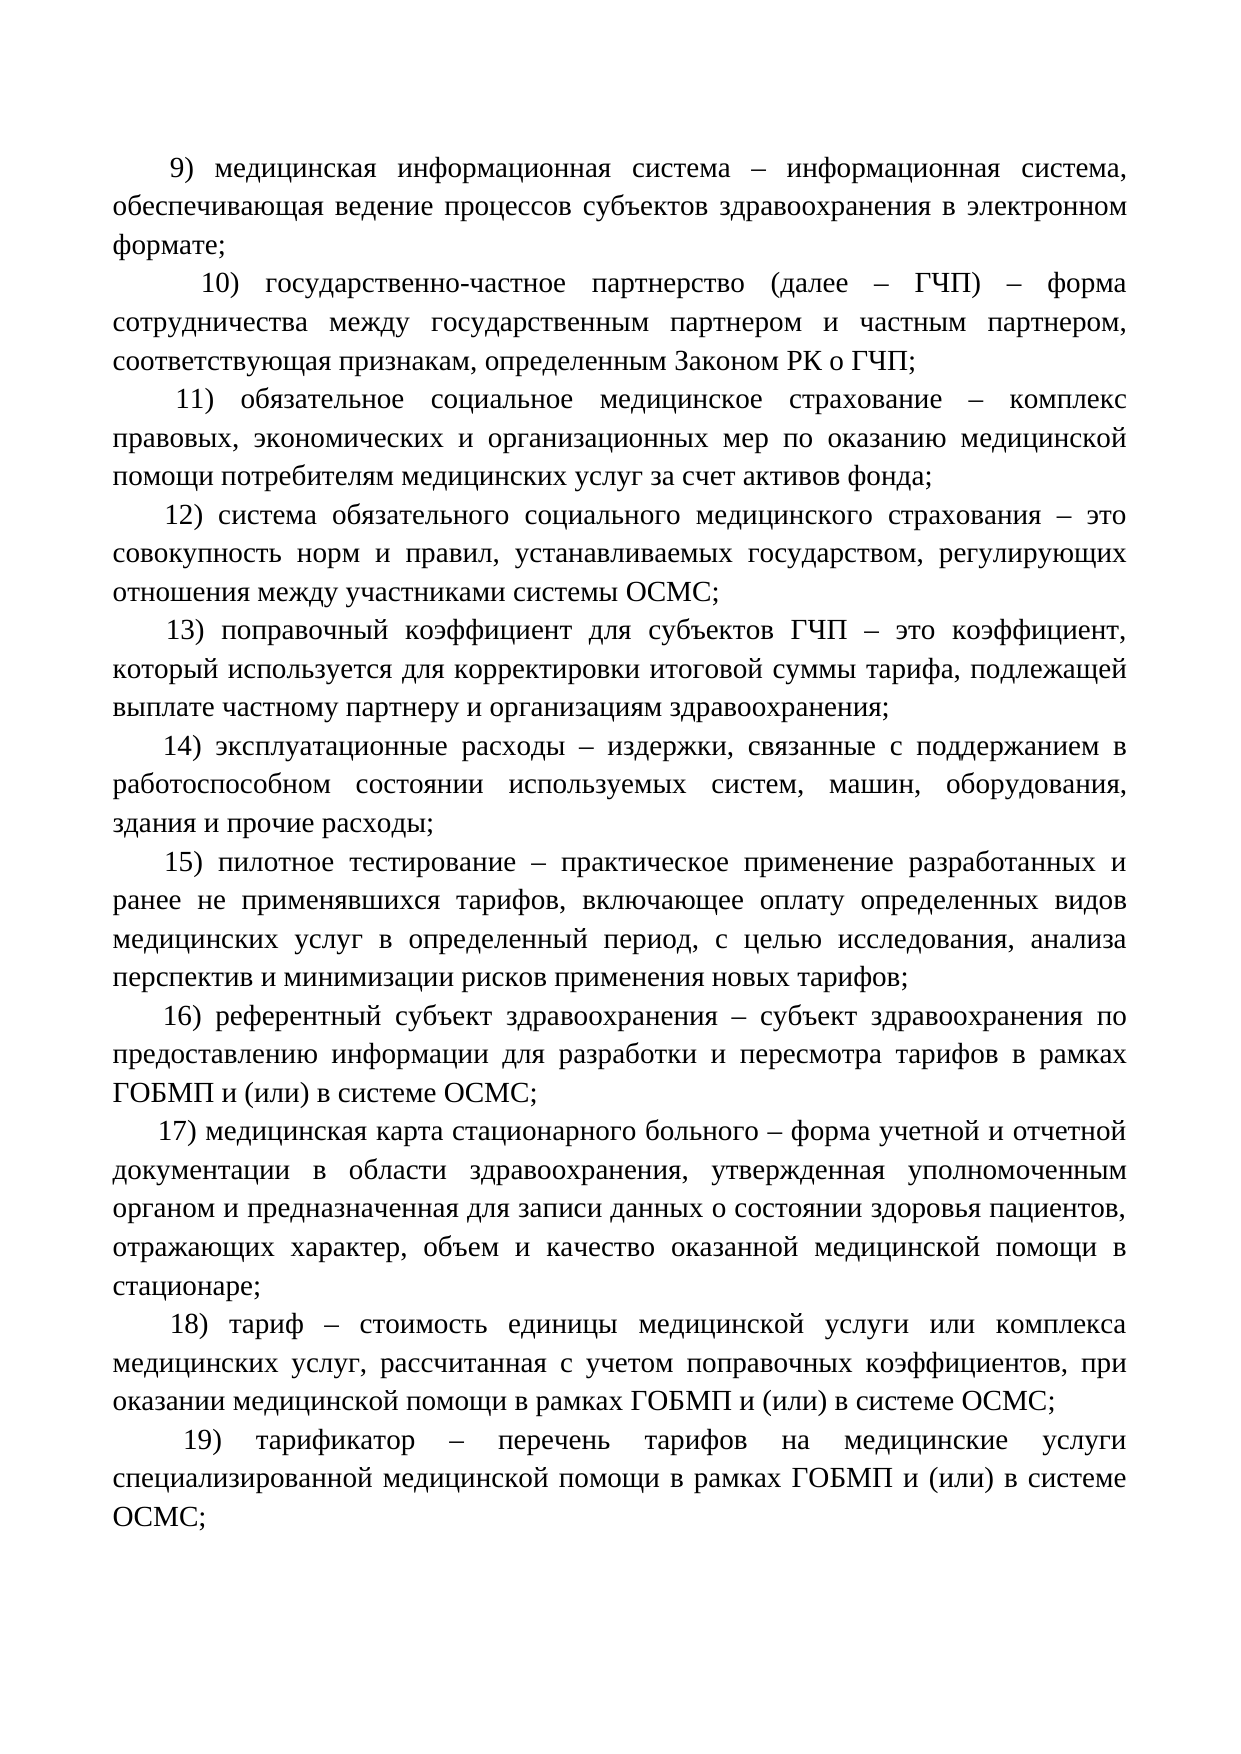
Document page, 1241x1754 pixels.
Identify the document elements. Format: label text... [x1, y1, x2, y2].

text 13) поправочный коэффициент для субъектов ГЧП – это коэффициент, который используется для корректировки итоговой суммы тарифа, подлежащей выплате частному партнеру и организациям здравоохранения; [112, 612, 1128, 723]
text 16) референтный субъект здравоохранения – субъект здравоохранения по предоставлению информации для разработки и пересмотра тарифов в рамках ГОБМП и (или) в системе ОСМС; [112, 998, 1128, 1108]
text 17) медицинская карта стационарного больного – форма учетной и отчетной документации в области здравоохранения, утвержденная уполномоченным органом и предназначенная для записи данных о состоянии здоровья пациентов, отражающих характер, объем и качество оказанной медицинской помощи в стационаре; [112, 1113, 1128, 1301]
text 10) государственно-частное партнерство (далее – ГЧП) – форма сотрудничества между государственным партнером и частным партнером, соответствующая признакам, определенным Законом РК о ГЧП; [112, 266, 1128, 376]
text 19) тарификатор – перечень тарифов на медицинские услуги специализированной медицинской помощи в рамках ГОБМП и (или) в системе ОСМС; [112, 1422, 1128, 1532]
text 15) пилотное тестирование – практическое применение разработанных и ранее не применявшихся тарифов, включающее оплату определенных видов медицинских услуг в определенный период, с целью исследования, анализа перспектив и минимизации рисков применения новых тарифов; [112, 844, 1128, 993]
text 9) медицинская информационная система – информационная система, обеспечивающая ведение процессов субъектов здравоохранения в электронном формате; [112, 150, 1128, 261]
text 14) эксплуатационные расходы – издержки, связанные с поддержанием в работоспособном состоянии используемых систем, машин, оборудования, здания и прочие расходы; [112, 728, 1128, 839]
text 11) обязательное социальное медицинское страхование – комплекс правовых, экономических и организационных мер по оказанию медицинской помощи потребителям медицинских услуг за счет активов фонда; [112, 381, 1128, 492]
text 12) система обязательного социального медицинского страхования – это совокупность норм и правил, устанавливаемых государством, регулирующих отношения между участниками системы ОСМС; [112, 497, 1128, 607]
text 18) тариф – стоимость единицы медицинской услуги или комплекса медицинских услуг, рассчитанная с учетом поправочных коэффициентов, при оказании медицинской помощи в рамках ГОБМП и (или) в системе ОСМС; [112, 1306, 1128, 1417]
